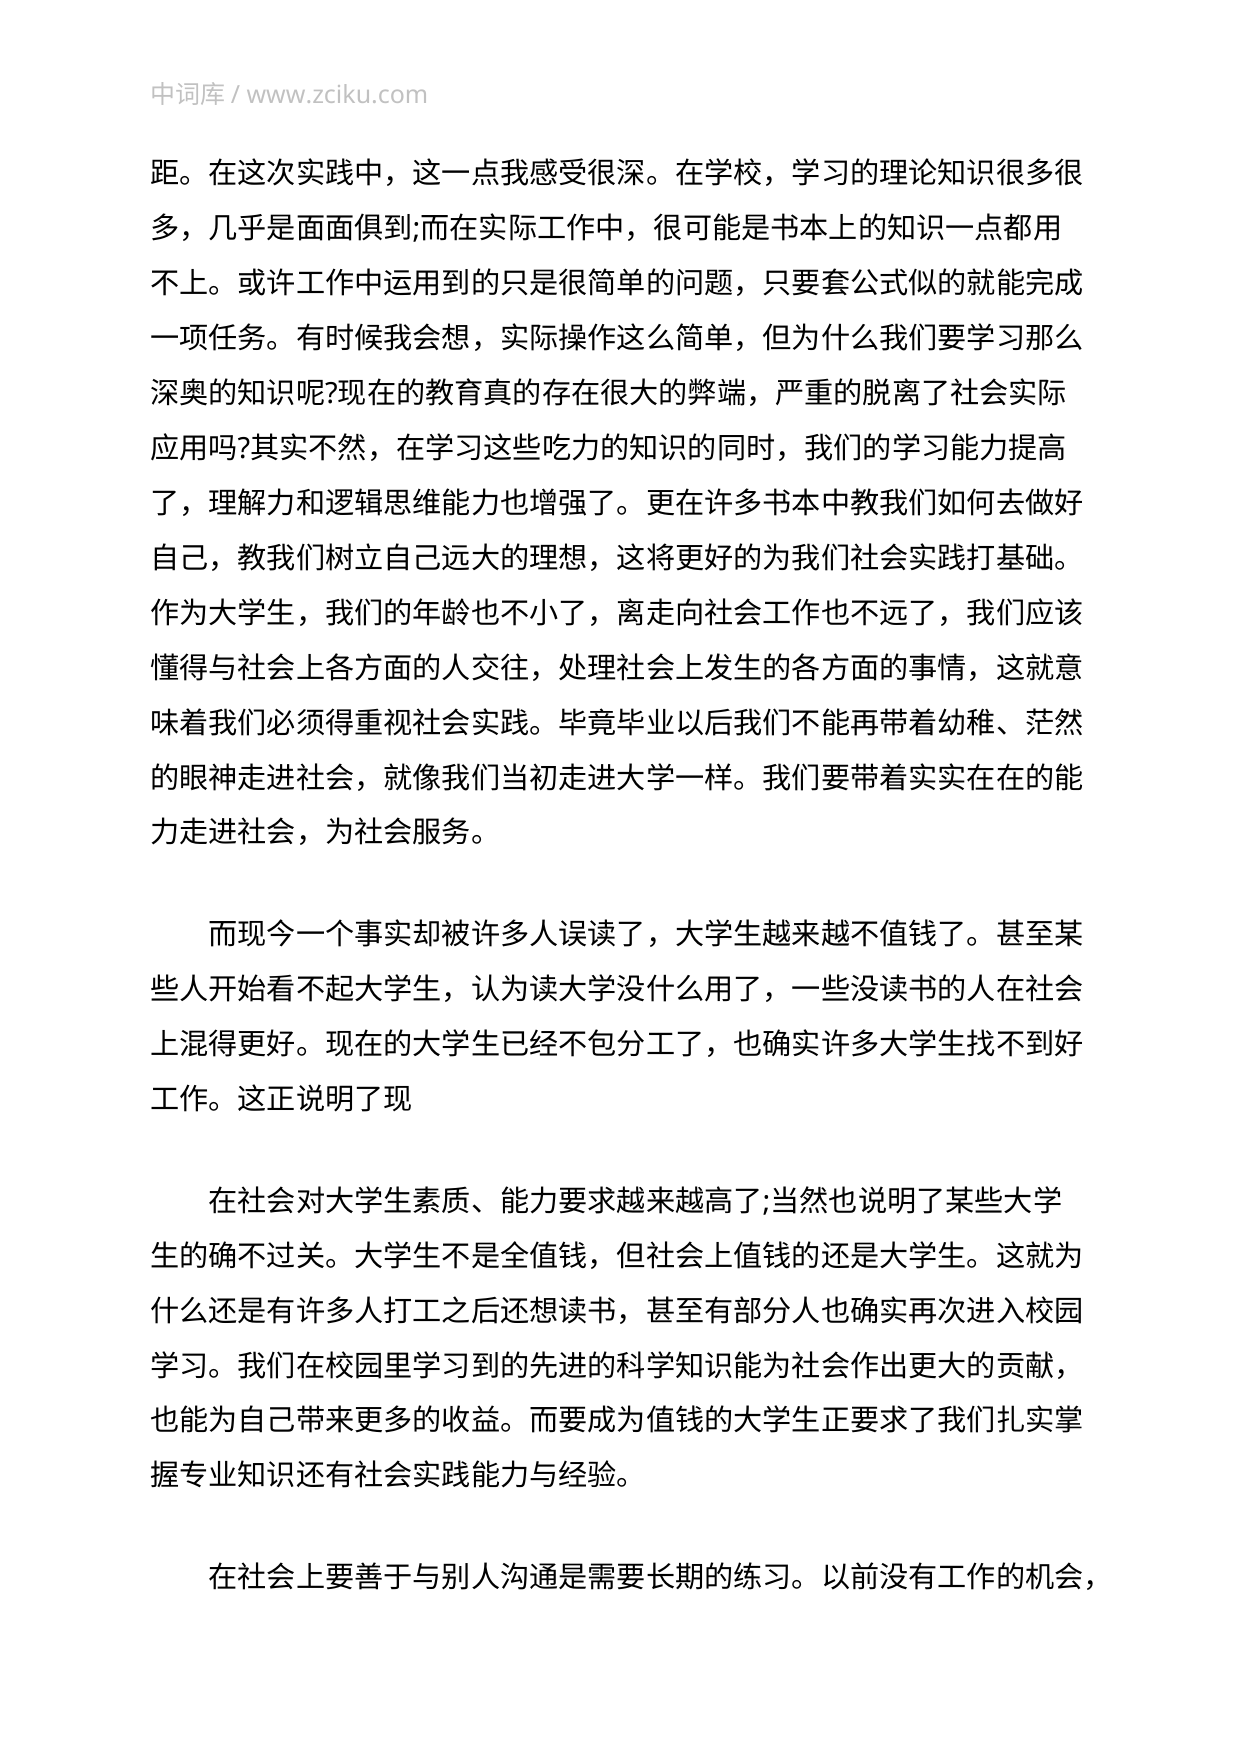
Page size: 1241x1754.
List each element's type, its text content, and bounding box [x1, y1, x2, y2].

text 而现今一个事实却被许多人误读了，大学生越来越不值钱了。甚至某些人开始看不起大学生，认为读大学没什么用了，一些没读书的人在社会上混得更好。现在的大学生已经不包分工了，也确实许多大学生找不到好工作。这正说明了现 [150, 911, 1090, 1118]
text 在社会对大学生素质、能力要求越来越高了;当然也说明了某些大学生的确不过关。大学生不是全值钱，但社会上值钱的还是大学生。这就为什么还是有许多人打工之后还想读书，甚至有部分人也确实再次进入校园学习。我们在校园里学习到的先进的科学知识能为社会作出更大的贡献，也能为自己带来更多的收益。而要成为值钱的大学生正要求了我们扎实掌握专业知识还有社会实践能力与经验。 [150, 1177, 1090, 1494]
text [150, 1554, 1090, 1596]
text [150, 150, 1090, 851]
